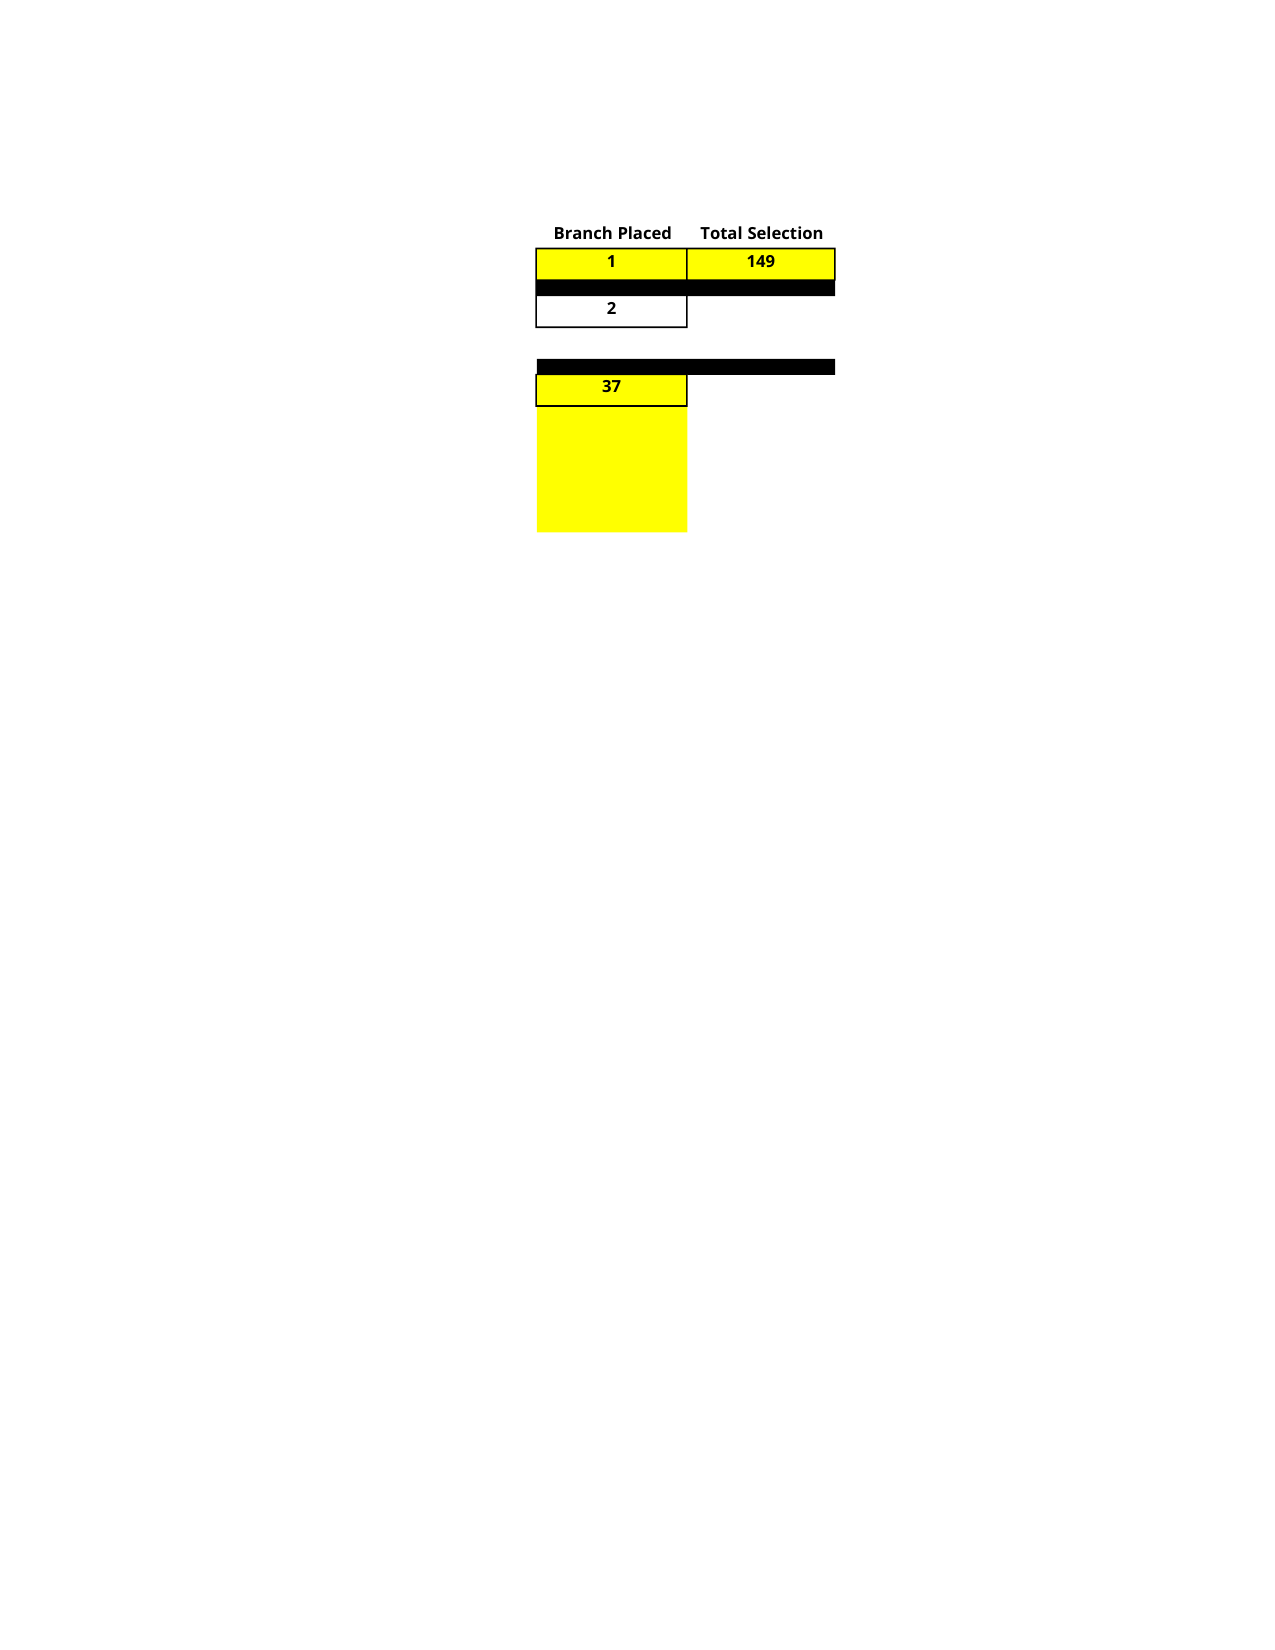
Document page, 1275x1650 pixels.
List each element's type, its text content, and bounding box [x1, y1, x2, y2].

text Branch Placed Total Selection [191, 221, 1185, 244]
